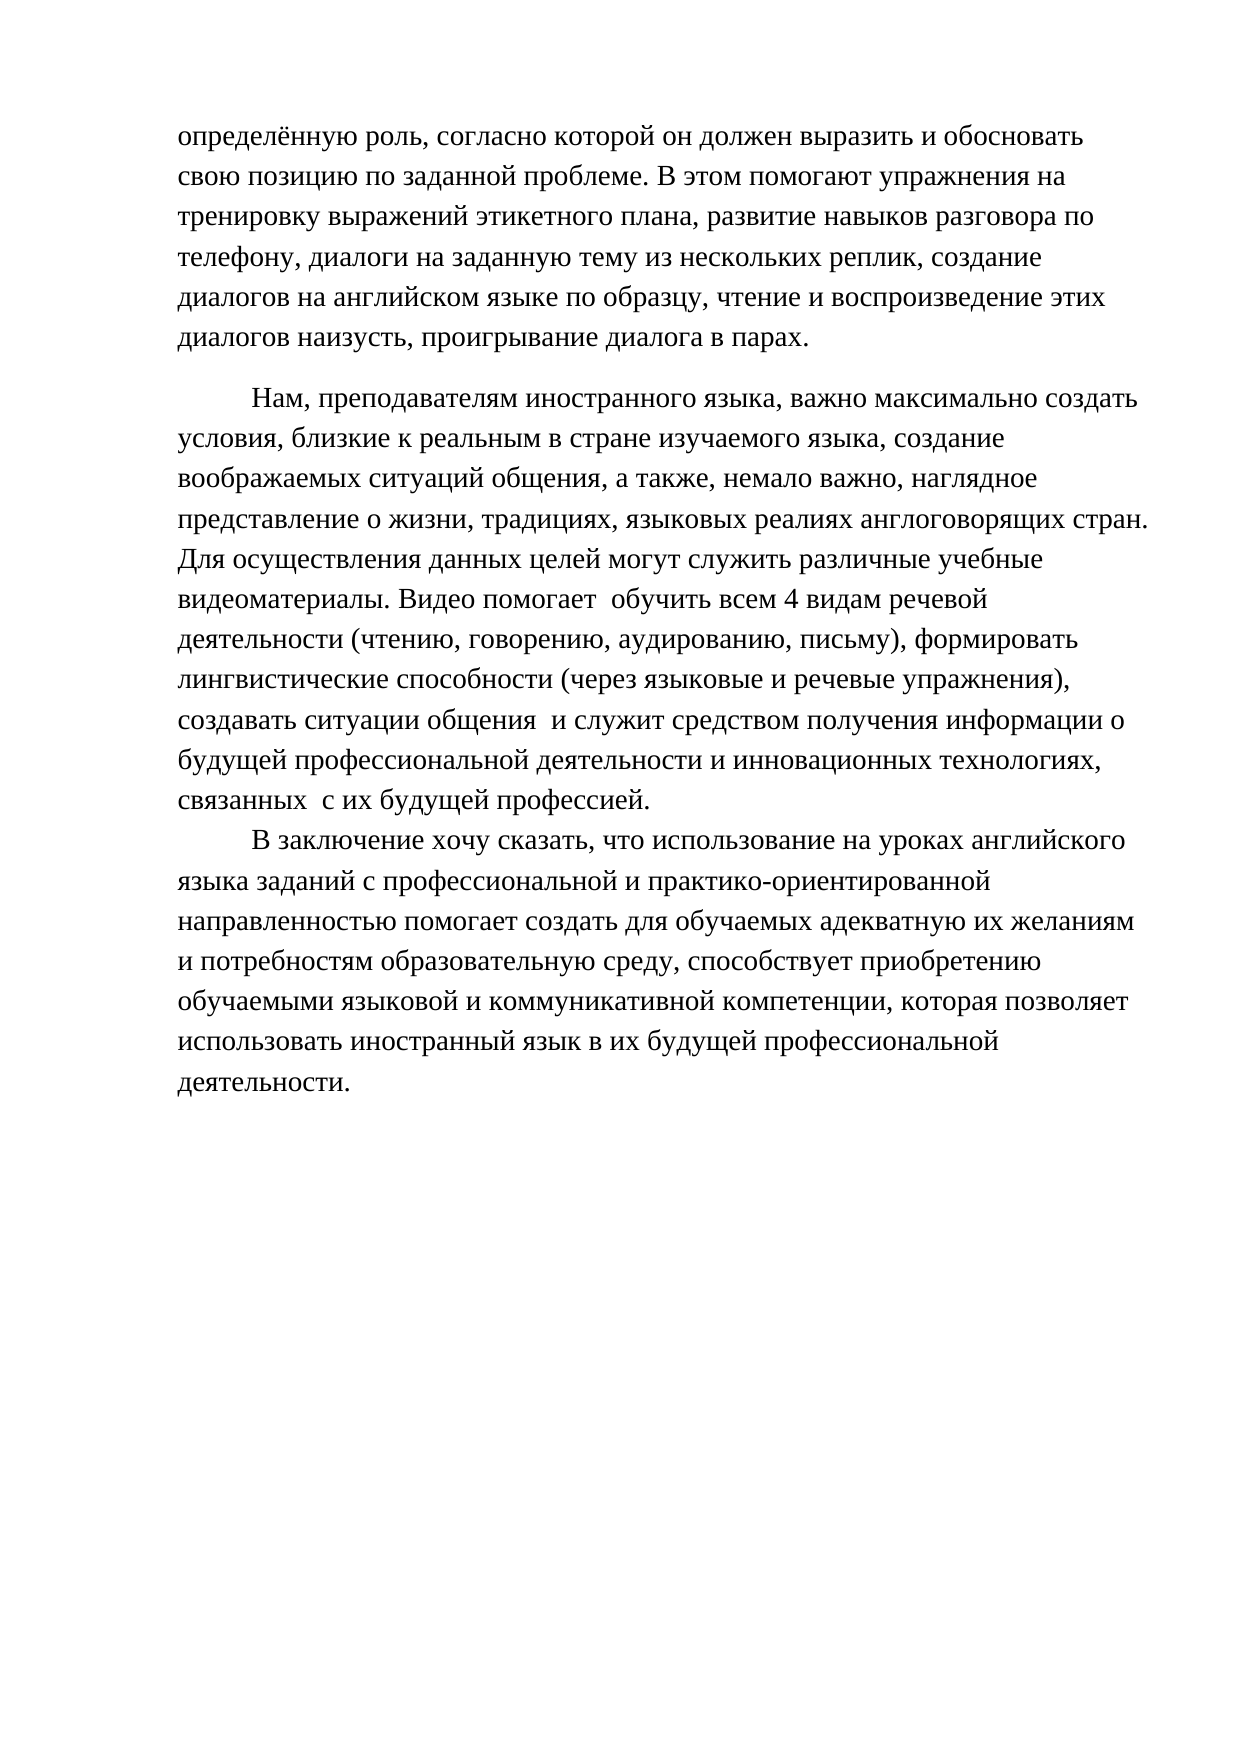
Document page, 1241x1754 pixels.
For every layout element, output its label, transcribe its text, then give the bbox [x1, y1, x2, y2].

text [177, 118, 1152, 353]
text Нам, преподавателям иностранного языка, важно максимально создать условия, близкие к реальным в стране изучаемого языка, создание воображаемых ситуаций общения, а также, немало важно, наглядное представление о жизни, традициях, языковых реалиях англоговорящих стран. Для осуществления данных целей могут служить различные учебные видеоматериалы. Видео помогает обучить всем 4 видам речевой деятельности (чтению, говорению, аудированию, письму), формировать лингвистические способности (через языковые и речевые упражнения), создавать ситуации общения и служит средством получения информации о будущей профессиональной деятельности и инновационных технологиях, связанных с их будущей профессией. [177, 380, 1152, 816]
text В заключение хочу сказать, что использование на уроках английского языка заданий с профессиональной и практико-ориентированной направленностью помогает создать для обучаемых адекватную их желаниям и потребностям образовательную среду, способствует приобретению обучаемыми языковой и коммуникативной компетенции, которая позволяет использовать иностранный язык в их будущей профессиональной деятельности. [177, 822, 1152, 1097]
